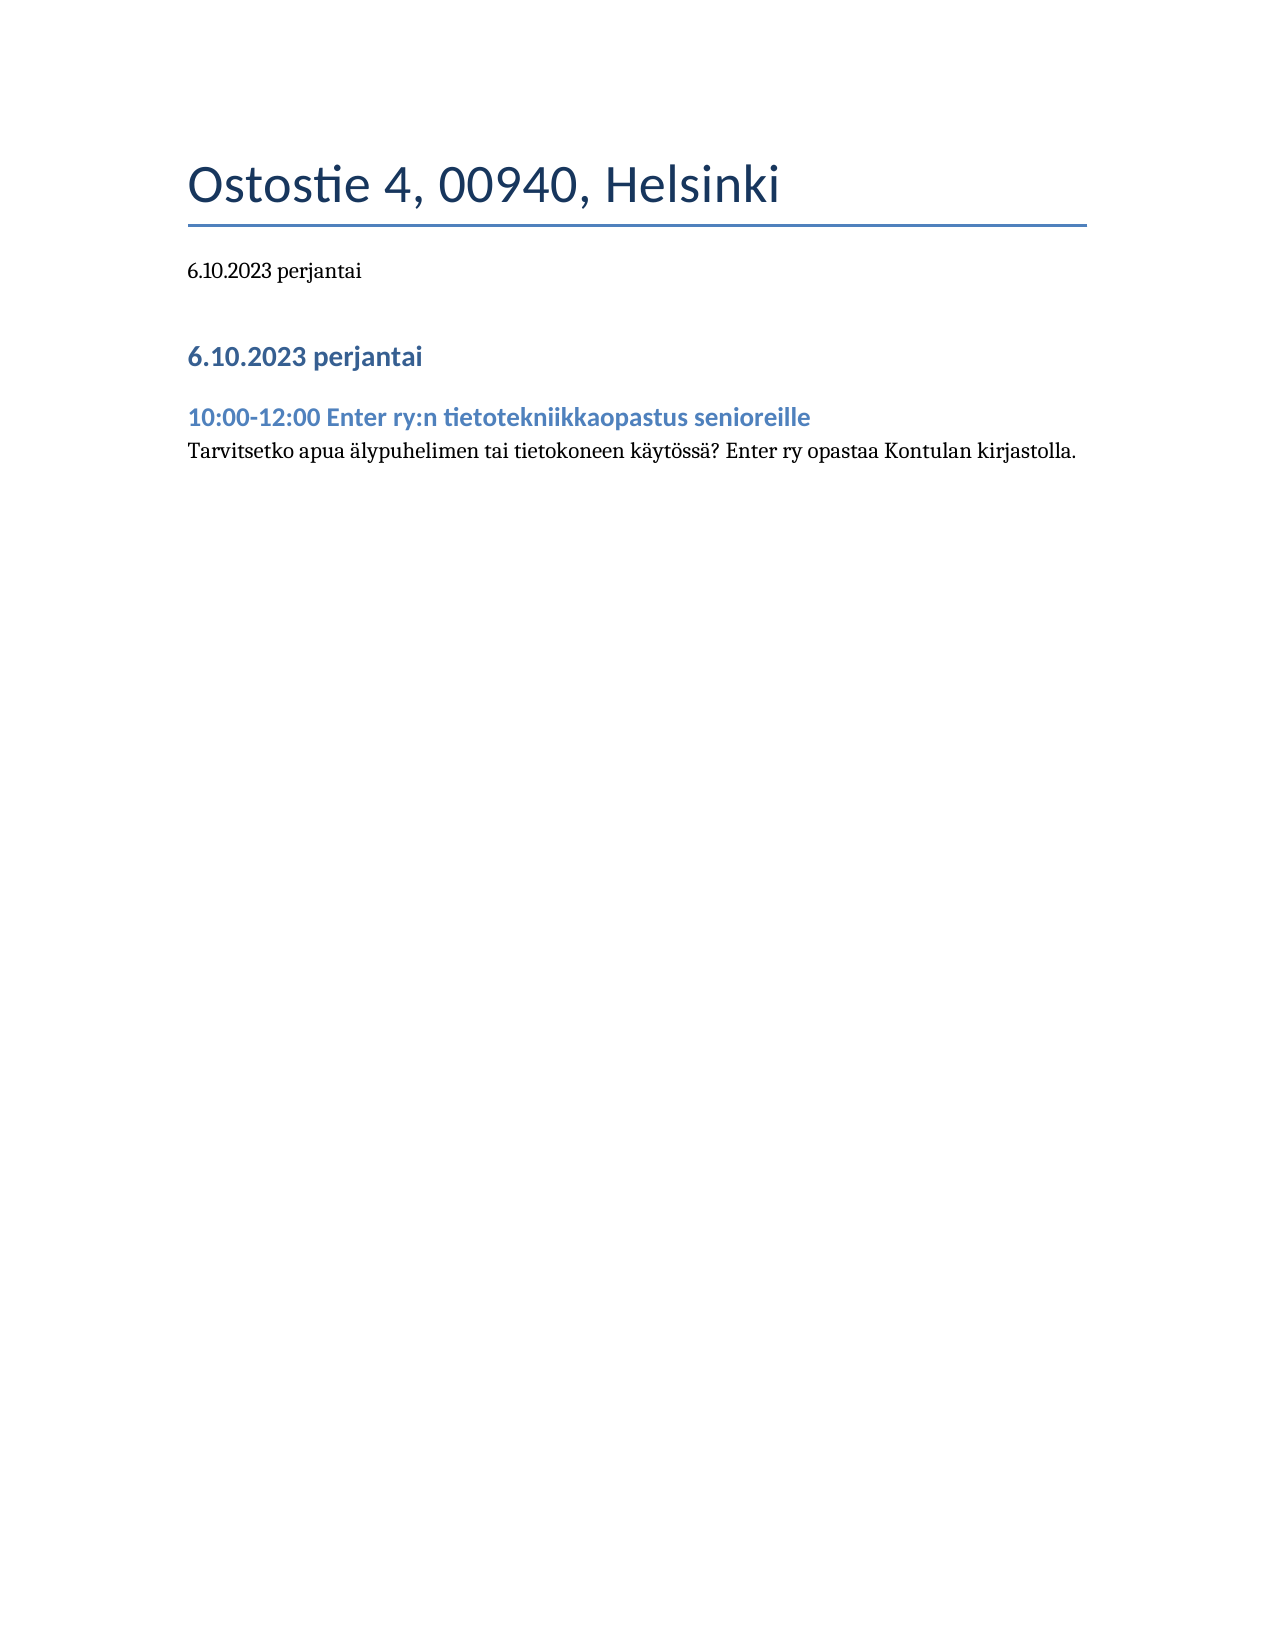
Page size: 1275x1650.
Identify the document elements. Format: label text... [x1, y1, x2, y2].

text 6.10.2023 perjantai [187, 258, 1087, 284]
subtitle 10:00-12:00 Enter ry:n tietotekniikkaopastus senioreille [187, 400, 1087, 433]
subtitle 6.10.2023 perjantai [187, 338, 1087, 374]
text Tarvitsetko apua älypuhelimen tai tietokoneen käytössä? Enter ry opastaa Kontulan kirjastolla. [187, 438, 1087, 464]
title Ostostie 4, 00940, Helsinki [187, 150, 1087, 227]
